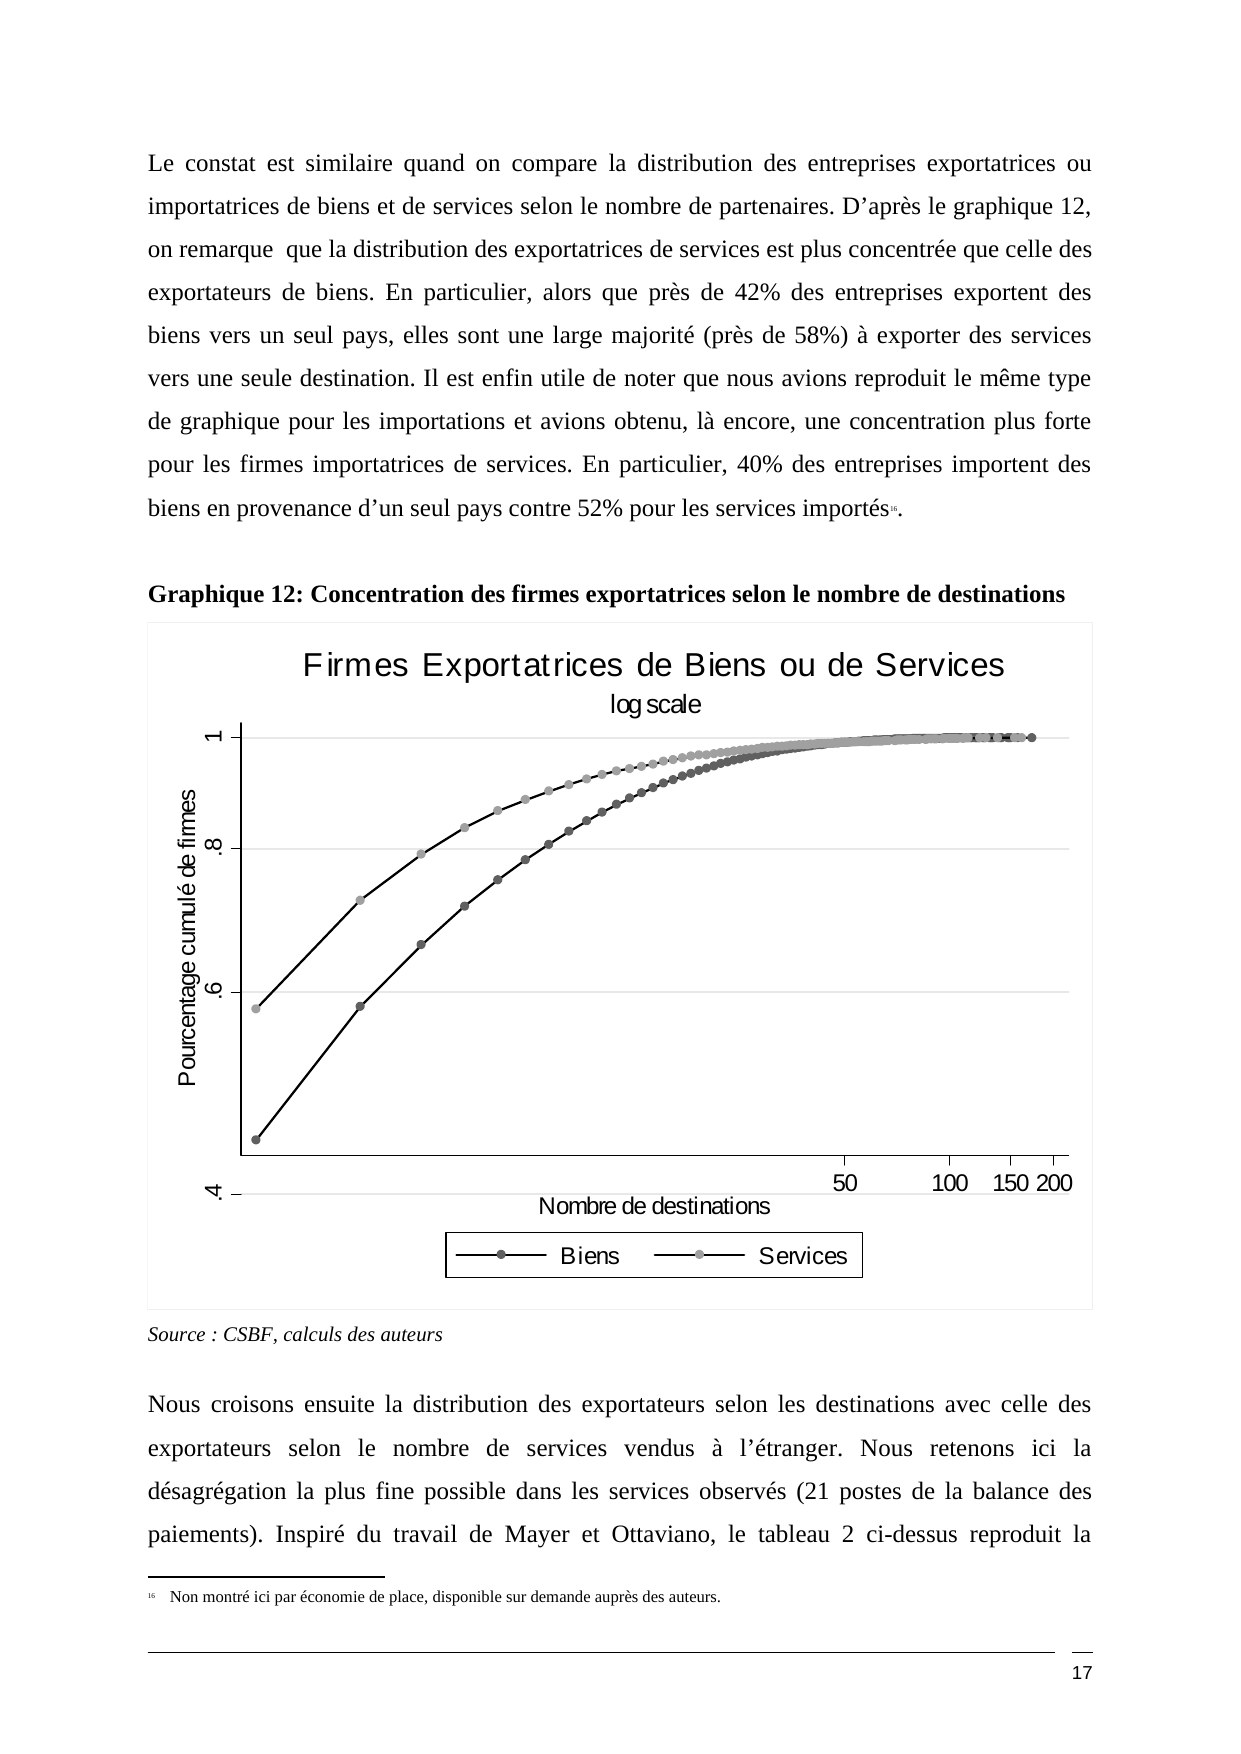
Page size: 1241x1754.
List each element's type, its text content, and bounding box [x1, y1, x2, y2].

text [148, 1389, 1093, 1548]
text Le constat est similaire quand on compare la distribution des entreprises exportatrices ou importatrices de biens et de services selon le nombre de partenaires. D’après le graphique 12, on remarque que la distribution des exportatrices de services est plus concentrée que celle des exportateurs de biens. En particulier, alors que près de 42% des entreprises exportent des biens vers un seul pays, elles sont une large majorité (près de 58%) à exporter des services vers une seule destination. Il est enfin utile de noter que nous avions reproduit le même type de graphique pour les importations et avions obtenu, là encore, une concentration plus forte pour les firmes importatrices de services. En particulier, 40% des entreprises importent des biens en provenance d’un seul pays contre 52% pour les services importés. [148, 148, 1093, 521]
text Graphique 12: Concentration des firmes exportatrices selon le nombre de destinations [148, 579, 1093, 608]
text Source : CSBF, calculs des auteurs [148, 1322, 1093, 1346]
